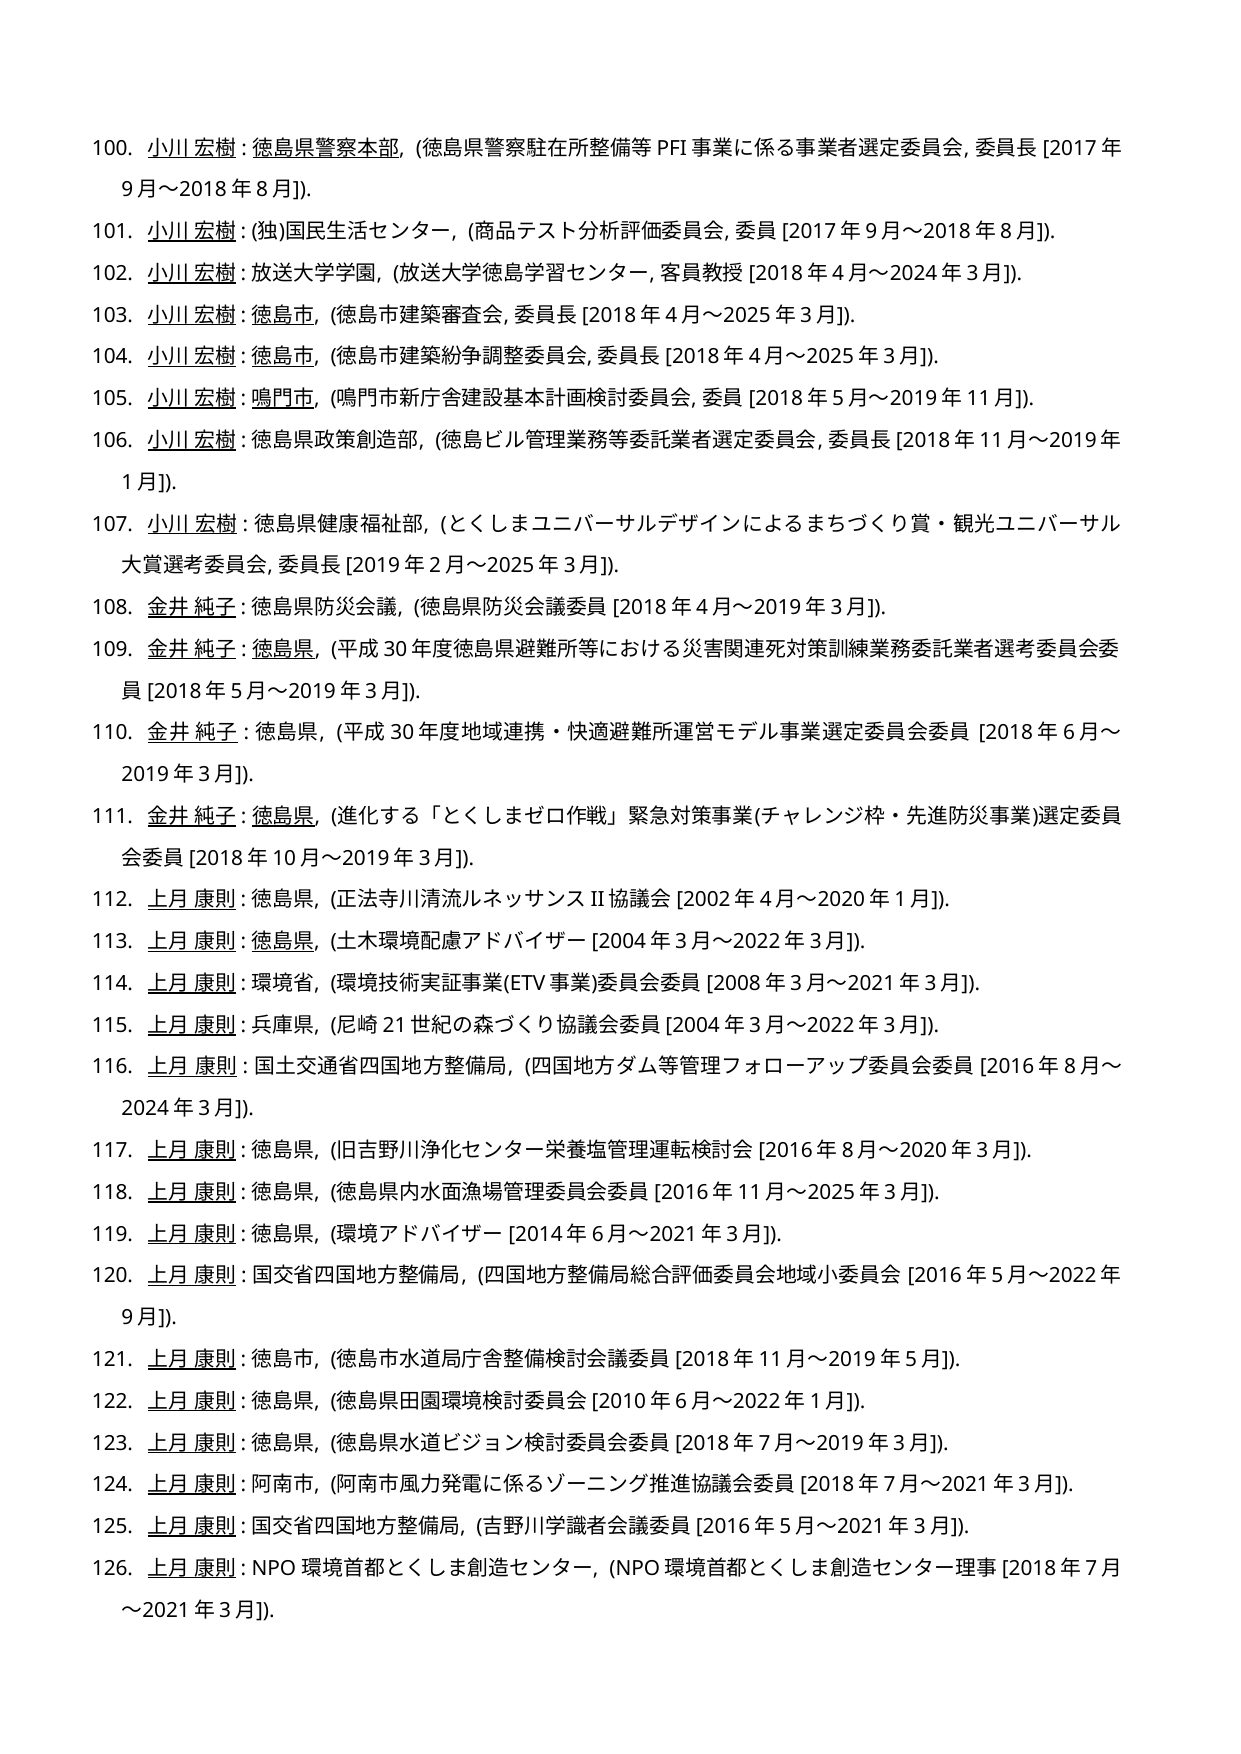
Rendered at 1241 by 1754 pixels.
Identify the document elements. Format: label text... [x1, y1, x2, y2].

list 金井 純子 : 徳島県防災会議, (徳島県防災会議委員 [2018年4月〜2019年3月]). [92, 584, 1122, 626]
list 上月 康則 : 徳島県, (徳島県田園環境検討委員会 [2010年6月〜2022年1月]). [92, 1378, 1122, 1420]
list 小川 宏樹 : 放送大学学園, (放送大学徳島学習センター, 客員教授 [2018年4月〜2024年3月]). [92, 250, 1122, 292]
list 上月 康則 : 徳島県, (旧吉野川浄化センター栄養塩管理運転検討会 [2016年8月〜2020年3月]). [92, 1128, 1122, 1169]
list 小川 宏樹 : 徳島県政策創造部, (徳島ビル管理業務等委託業者選定委員会, 委員長 [2018年11月〜2019年1月]). [92, 417, 1122, 501]
list 上月 康則 : 国交省四国地方整備局, (四国地方整備局総合評価委員会地域小委員会 [2016年5月〜2022年9月]). [92, 1253, 1122, 1336]
list 小川 宏樹 : 徳島県健康福祉部, (とくしまユニバーサルデザインによるまちづくり賞・観光ユニバーサル大賞選考委員会, 委員長 [2019年2月〜2025年3月]). [92, 501, 1122, 584]
list 金井 純子 : 徳島県, (平成30年度地域連携・快適避難所運営モデル事業選定委員会委員 [2018年6月〜2019年3月]). [92, 710, 1122, 793]
list 上月 康則 : 徳島県, (土木環境配慮アドバイザー [2004年3月〜2022年3月]). [92, 919, 1122, 961]
list 上月 康則 : 徳島県, (徳島県水道ビジョン検討委員会委員 [2018年7月〜2019年3月]). [92, 1420, 1122, 1462]
list 金井 純子 : 徳島県, (進化する「とくしまゼロ作戦」緊急対策事業(チャレンジ枠・先進防災事業)選定委員会委員 [2018年10月〜2019年3月]). [92, 793, 1122, 877]
list 上月 康則 : 国交省四国地方整備局, (吉野川学識者会議委員 [2016年5月〜2021年3月]). [92, 1503, 1122, 1545]
list 上月 康則 : 国土交通省四国地方整備局, (四国地方ダム等管理フォローアップ委員会委員 [2016年8月〜2024年3月]). [92, 1044, 1122, 1128]
list 上月 康則 : 阿南市, (阿南市風力発電に係るゾーニング推進協議会委員 [2018年7月〜2021年3月]). [92, 1462, 1122, 1503]
list 小川 宏樹 : 徳島市, (徳島市建築審査会, 委員長 [2018年4月〜2025年3月]). [92, 292, 1122, 334]
list 小川 宏樹 : 鳴門市, (鳴門市新庁舎建設基本計画検討委員会, 委員 [2018年5月〜2019年11月]). [92, 376, 1122, 417]
list 小川 宏樹 : 徳島県警察本部, (徳島県警察駐在所整備等PFI事業に係る事業者選定委員会, 委員長 [2017年9月〜2018年8月]). [92, 125, 1122, 209]
list 上月 康則 : NPO 環境首都とくしま創造センター, (NPO環境首都とくしま創造センター理事 [2018年7月〜2021年3月]). [92, 1545, 1122, 1629]
list 上月 康則 : 徳島県, (徳島県内水面漁場管理委員会委員 [2016年11月〜2025年3月]). [92, 1169, 1122, 1211]
list 上月 康則 : 徳島市, (徳島市水道局庁舎整備検討会議委員 [2018年11月〜2019年5月]). [92, 1336, 1122, 1378]
list 上月 康則 : 環境省, (環境技術実証事業(ETV事業)委員会委員 [2008年3月〜2021年3月]). [92, 961, 1122, 1002]
list 上月 康則 : 兵庫県, (尼崎21世紀の森づくり協議会委員 [2004年3月〜2022年3月]). [92, 1002, 1122, 1044]
list 小川 宏樹 : (独)国民生活センター, (商品テスト分析評価委員会, 委員 [2017年9月〜2018年8月]). [92, 209, 1122, 250]
list 上月 康則 : 徳島県, (正法寺川清流ルネッサンスII協議会 [2002年4月〜2020年1月]). [92, 877, 1122, 919]
list 上月 康則 : 徳島県, (環境アドバイザー [2014年6月〜2021年3月]). [92, 1211, 1122, 1253]
list 金井 純子 : 徳島県, (平成30年度徳島県避難所等における災害関連死対策訓練業務委託業者選考委員会委員 [2018年5月〜2019年3月]). [92, 626, 1122, 710]
list 小川 宏樹 : 徳島市, (徳島市建築紛争調整委員会, 委員長 [2018年4月〜2025年3月]). [92, 334, 1122, 376]
